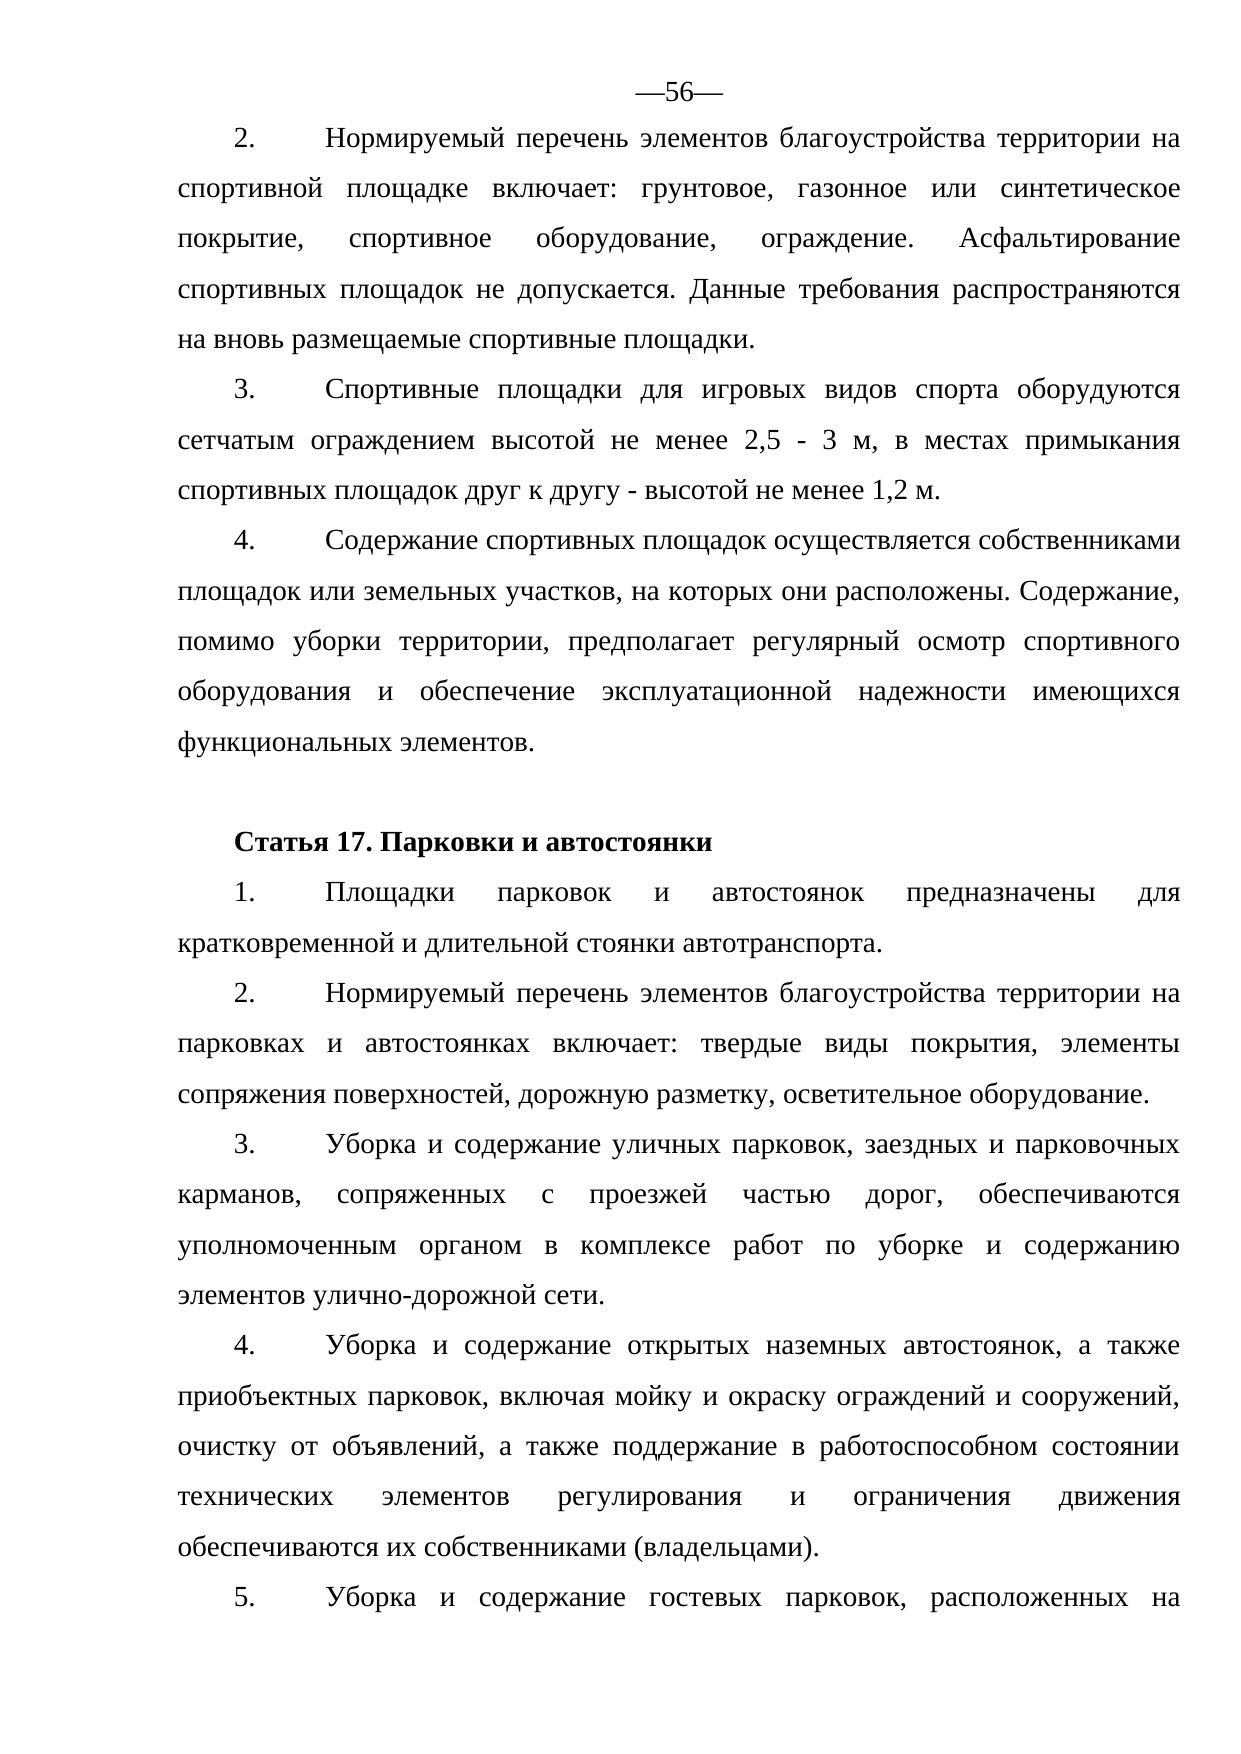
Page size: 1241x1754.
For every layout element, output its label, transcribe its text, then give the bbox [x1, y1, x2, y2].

text 4. Уборка и содержание открытых наземных автостоянок, а также приобъектных парковок, включая мойку и окраску ограждений и сооружений, очистку от объявлений, а также поддержание в работоспособном состоянии технических элементов регулирования и ограничения движения обеспечиваются их собственниками (владельцами). [177, 1327, 1181, 1562]
text 3. Уборка и содержание уличных парковок, заездных и парковочных карманов, сопряженных с проезжей частью дорог, обеспечиваются уполномоченным органом в комплексе работ по уборке и содержанию элементов улично-дорожной сети. [177, 1126, 1181, 1311]
text 1. Площадки парковок и автостоянок предназначены для кратковременной и длительной стоянки автотранспорта. [177, 874, 1181, 958]
text 2. Нормируемый перечень элементов благоустройства территории на парковках и автостоянках включает: твердые виды покрытия, элементы сопряжения поверхностей, дорожную разметку, осветительное оборудование. [177, 975, 1181, 1109]
text 4. Содержание спортивных площадок осуществляется собственниками площадок или земельных участков, на которых они расположены. Содержание, помимо уборки территории, предполагает регулярный осмотр спортивного оборудования и обеспечение эксплуатационной надежности имеющихся функциональных элементов. [177, 522, 1181, 757]
title Статья 17. Парковки и автостоянки [177, 824, 1181, 858]
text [177, 1579, 1181, 1612]
text 3. Спортивные площадки для игровых видов спорта оборудуются сетчатым ограждением высотой не менее 2,5 - 3 м, в местах примыкания спортивных площадок друг к другу - высотой не менее 1,2 м. [177, 371, 1181, 506]
text 2. Нормируемый перечень элементов благоустройства территории на спортивной площадке включает: грунтовое, газонное или синтетическое покрытие, спортивное оборудование, ограждение. Асфальтирование спортивных площадок не допускается. Данные требования распространяются на вновь размещаемые спортивные площадки. [177, 120, 1181, 355]
